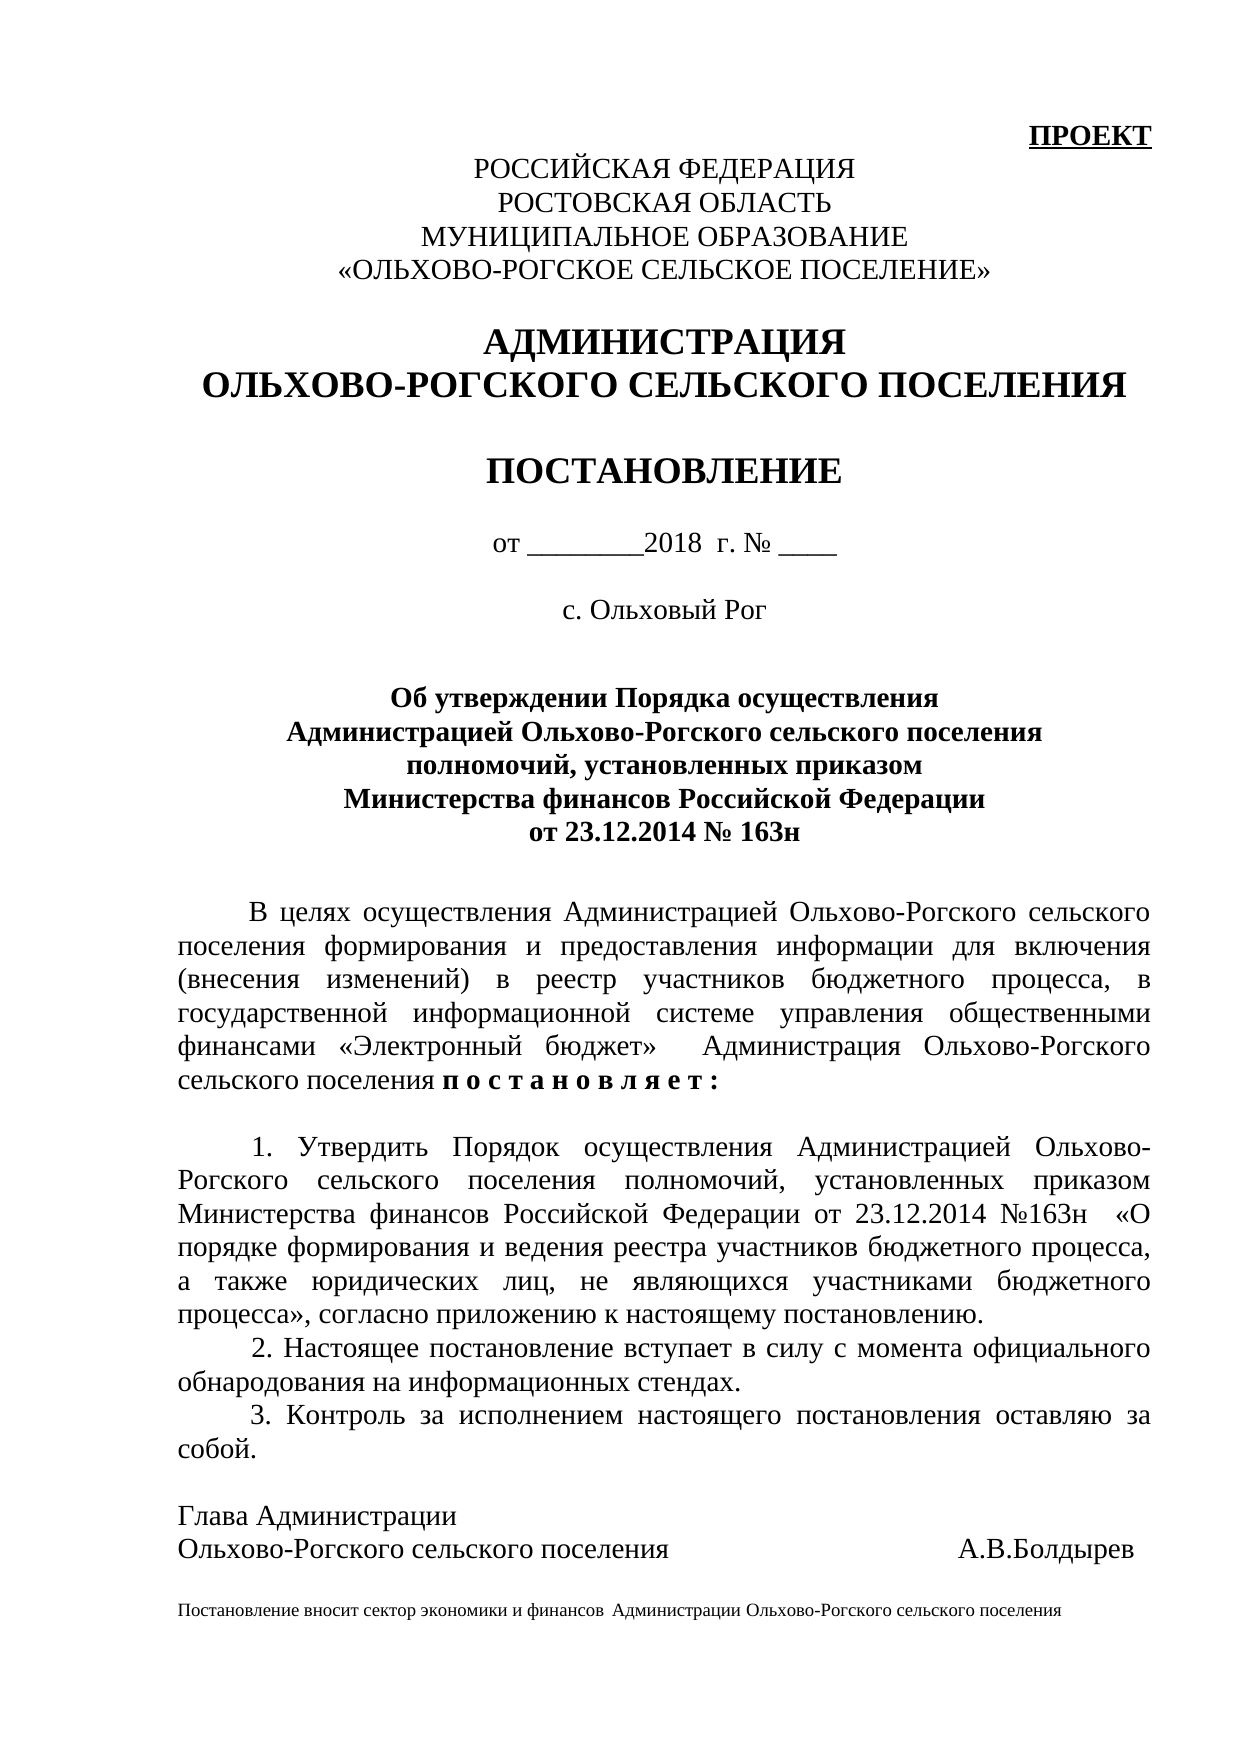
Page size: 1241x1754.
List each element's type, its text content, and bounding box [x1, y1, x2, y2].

text В целях осуществления Администрацией Ольхово-Рогского сельского поселения формирования и предоставления информации для включения (внесения изменений) в реестр участников бюджетного процесса, в государственной информационной системе управления общественными финансами «Электронный бюджет» Администрация Ольхово-Рогского сельского поселения п о с т а н о в л я е т : [177, 894, 1152, 1095]
text Министерства финансов Российской Федерации [177, 781, 1152, 814]
text с. Ольховый Рог [177, 592, 1152, 626]
text РОССИЙСКАЯ ФЕДЕРАЦИЯ [177, 152, 1152, 185]
text РОСТОВСКАЯ ОБЛАСТЬ [177, 185, 1152, 219]
text полномочий, установленных приказом [177, 747, 1152, 781]
text 1. Утвердить Порядок осуществления Администрацией Ольхово-Рогского сельского поселения полномочий, установленных приказом Министерства финансов Российской Федерации от 23.12.2014 №163н «О порядке формирования и ведения реестра участников бюджетного процесса, а также юридических лиц, не являющихся участниками бюджетного процесса», согласно приложению к настоящему постановлению. [177, 1129, 1152, 1330]
text от 23.12.2014 № 163н [177, 814, 1152, 848]
text ПОСТАНОВЛЕНИЕ [177, 449, 1152, 492]
text Постановление вносит сектор экономики и финансов Администрации Ольхово-Рогского сельского поселения [177, 1598, 1152, 1620]
text 2. Настоящее постановление вступает в силу с момента официального обнародования на информационных стендах. [177, 1330, 1152, 1397]
text АДМИНИСТРАЦИЯ [177, 319, 1152, 362]
text Ольхово-Рогского сельского поселения А.В.Болдырев [177, 1531, 1152, 1598]
text 3. Контроль за исполнением настоящего постановления оставляю за собой. [177, 1397, 1152, 1464]
text ОЛЬХОВО-РОГСКОГО СЕЛЬСКОГО ПОСЕЛЕНИЯ [177, 362, 1152, 406]
text МУНИЦИПАЛЬНОЕ ОБРАЗОВАНИЕ [177, 219, 1152, 252]
text «ОЛЬХОВО-РОГСКОЕ СЕЛЬСКОЕ ПОСЕЛЕНИЕ» [177, 252, 1152, 286]
text ПРОЕКТ [177, 118, 1152, 152]
text Глава Администрации [177, 1498, 1152, 1531]
subtitle Об утверждении Порядка осуществления [177, 680, 1152, 714]
text от ________2018 г. № ____ [177, 525, 1152, 559]
text Администрацией Ольхово-Рогского сельского поселения [177, 714, 1152, 747]
